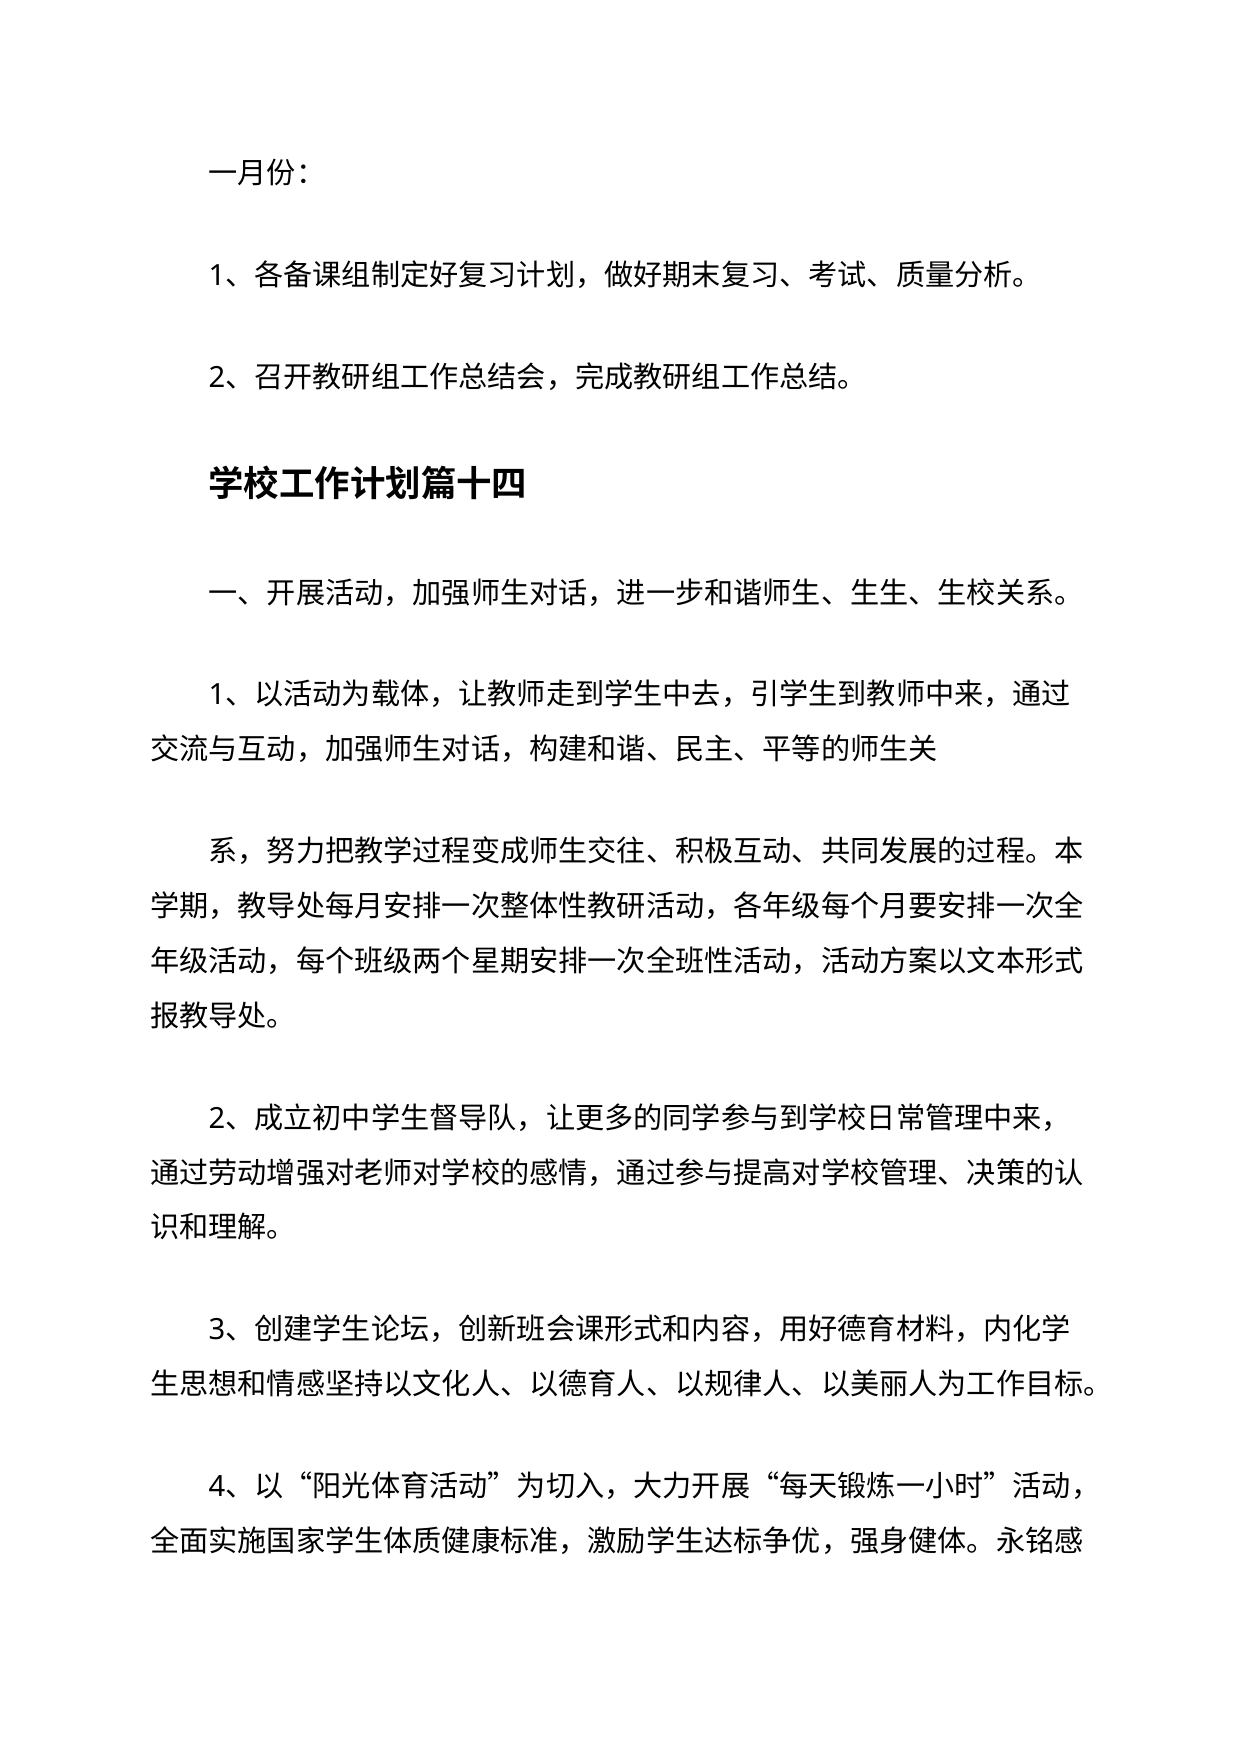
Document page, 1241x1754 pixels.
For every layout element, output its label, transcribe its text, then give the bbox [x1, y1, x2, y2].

text 一月份： [150, 150, 1090, 192]
text 一、开展活动，加强师生对话，进一步和谐师生、生生、生校关系。 [150, 569, 1090, 611]
text 系，努力把教学过程变成师生交往、积极互动、共同发展的过程。本学期，教导处每月安排一次整体性教研活动，各年级每个月要安排一次全年级活动，每个班级两个星期安排一次全班性活动，活动方案以文本形式报教导处。 [150, 828, 1090, 1035]
text 2、召开教研组工作总结会，完成教研组工作总结。 [150, 354, 1090, 396]
text 2、成立初中学生督导队，让更多的同学参与到学校日常管理中来，通过劳动增强对老师对学校的感情，通过参与提高对学校管理、决策的认识和理解。 [150, 1094, 1090, 1246]
text 1、各备课组制定好复习计划，做好期末复习、考试、质量分析。 [150, 252, 1090, 294]
text 3、创建学生论坛，创新班会课形式和内容，用好德育材料，内化学生思想和情感坚持以文化人、以德育人、以规律人、以美丽人为工作目标。 [150, 1306, 1090, 1403]
text 1、以活动为载体，让教师走到学生中去，引学生到教师中来，通过交流与互动，加强师生对话，构建和谐、民主、平等的师生关 [150, 671, 1090, 768]
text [150, 1463, 1090, 1560]
text 学校工作计划篇十四 [150, 456, 1090, 507]
